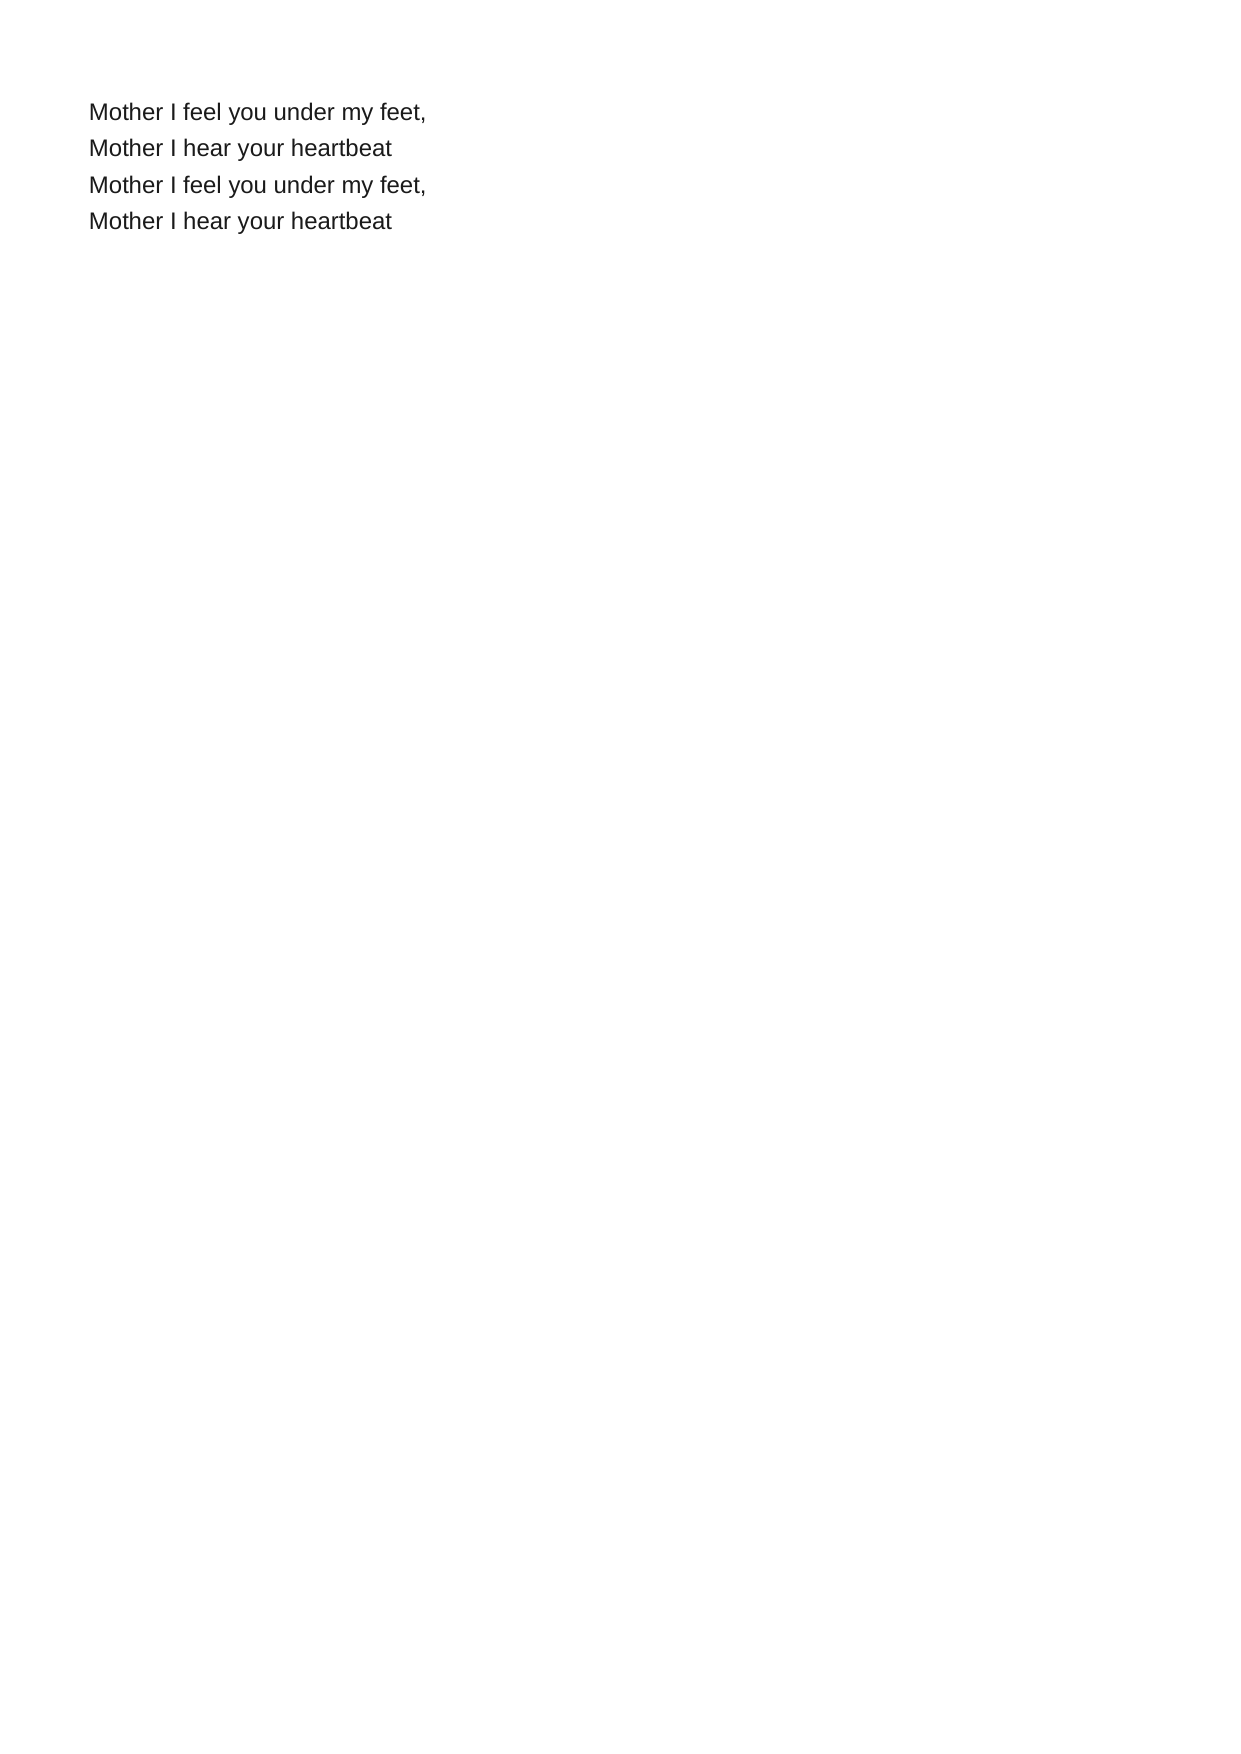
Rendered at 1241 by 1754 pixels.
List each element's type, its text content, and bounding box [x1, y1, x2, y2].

text Mother I hear your heartbeat [89, 198, 1152, 235]
text Mother I hear your heartbeat [89, 125, 1152, 162]
text Mother I feel you under my feet, [89, 89, 1152, 125]
text Mother I feel you under my feet, [89, 162, 1152, 198]
